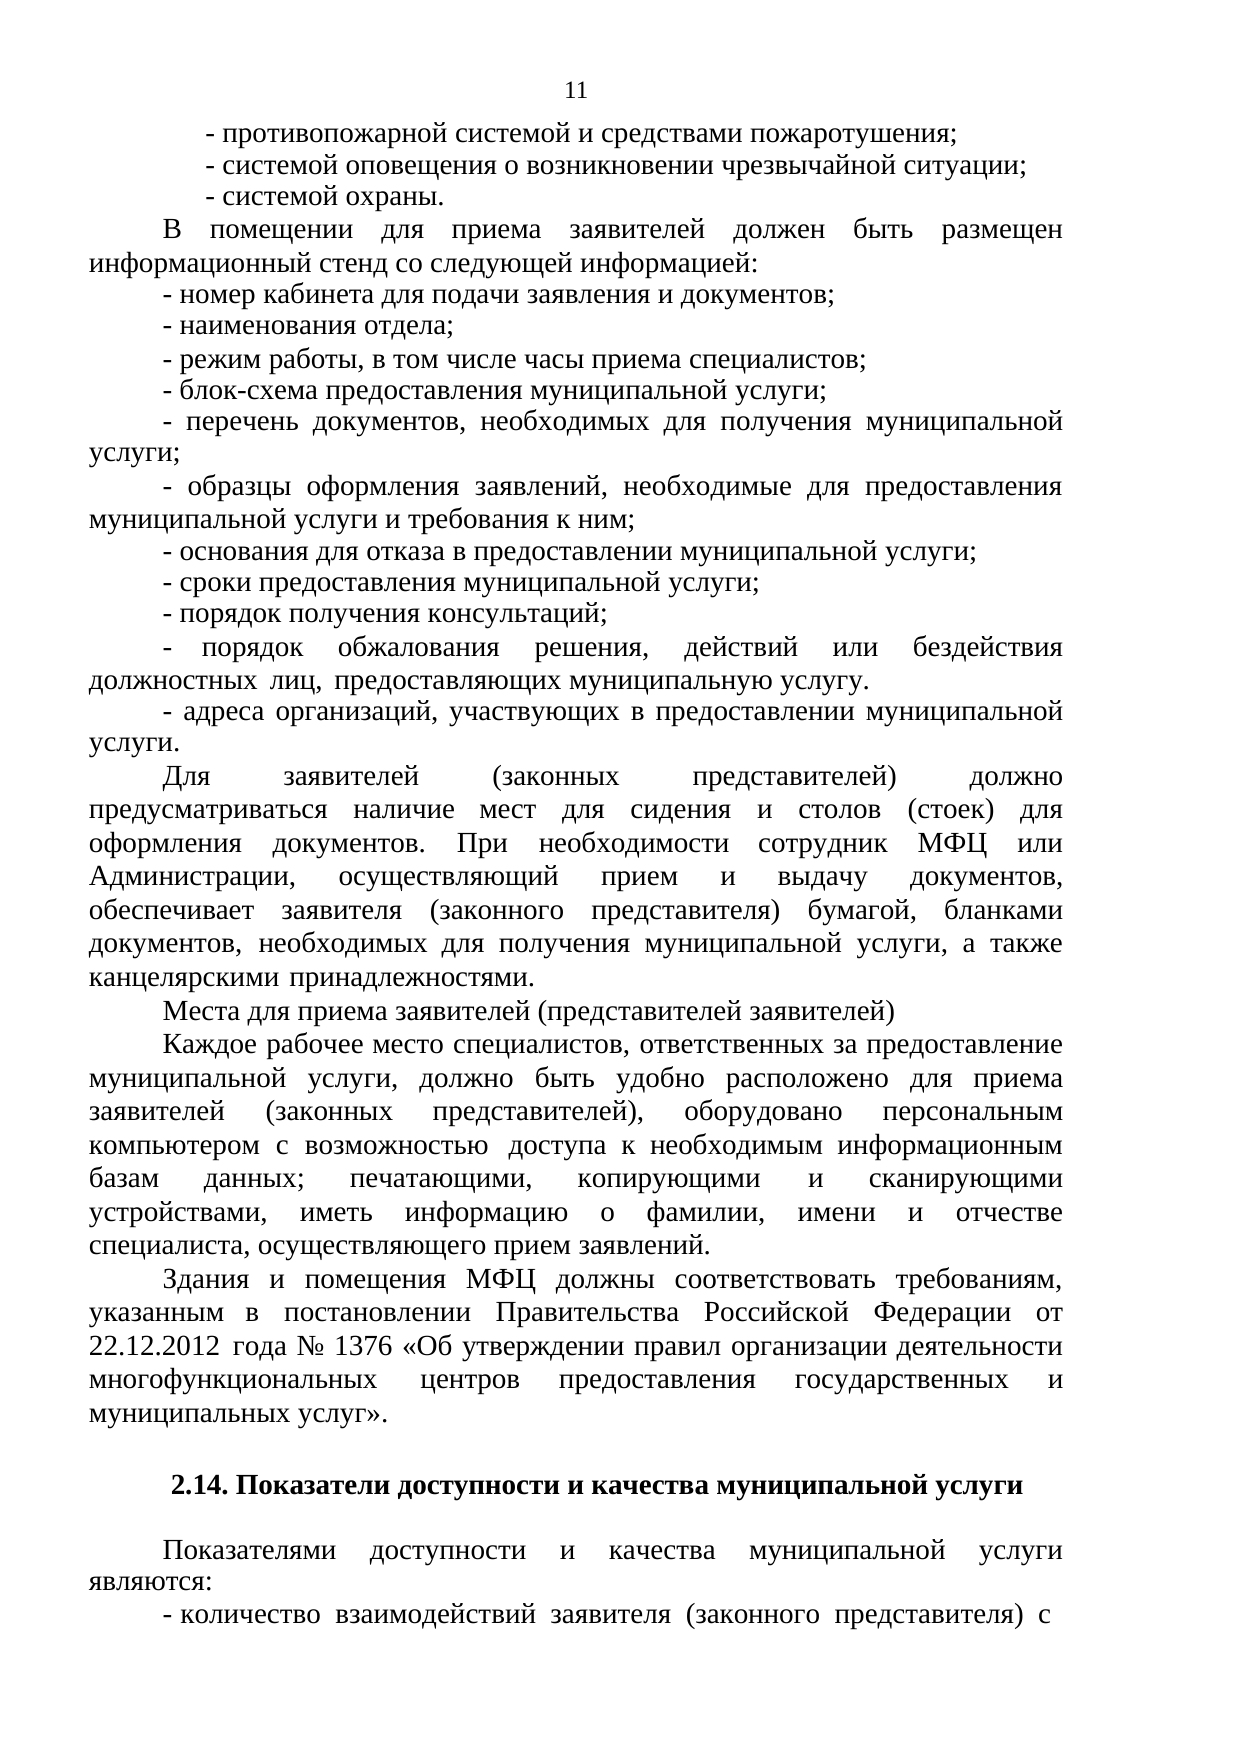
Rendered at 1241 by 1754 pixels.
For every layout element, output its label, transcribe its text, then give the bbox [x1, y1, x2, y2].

text - номер кабинета для подачи заявления и документов; [89, 279, 1063, 310]
text В помещении для приема заявителей должен быть размещен информационный стенд со следующей информацией: [89, 212, 1063, 279]
text - количество взаимодействий заявителя (законного представителя) с должностными лицами при предоставлении муниципальной услуги и их продолжительность; [89, 1596, 1051, 1630]
text - основания для отказа в предоставлении муниципальной услуги; [89, 535, 1063, 566]
text Каждое рабочее место специалистов, ответственных за предоставление муниципальной услуги, должно быть удобно расположено для приема заявителей (законных представителей), оборудовано персональным компьютером с возможностью доступа к необходимым информационным базам данных; печатающими, копирующими и сканирующими устройствами, иметь информацию о фамилии, имени и отчестве специалиста, осуществляющего прием заявлений. [89, 1026, 1063, 1261]
text - сроки предоставления муниципальной услуги; [89, 566, 1063, 597]
text - порядок обжалования решения, действий или бездействия должностных лиц, предоставляющих муниципальную услугу. [89, 629, 1063, 696]
text - системой охраны. [131, 181, 1063, 212]
text Для заявителей (законных представителей) должно предусматриваться наличие мест для сидения и столов (стоек) для оформления документов. При необходимости сотрудник МФЦ или Администрации, осуществляющий прием и выдачу документов, обеспечивает заявителя (законного представителя) бумагой, бланками документов, необходимых для получения муниципальной услуги, а также канцелярскими принадлежностями. [89, 758, 1063, 993]
text - противопожарной системой и средствами пожаротушения; [131, 118, 1063, 149]
list 2.14. Показатели доступности и качества муниципальной услуги [131, 1467, 1062, 1501]
text - блок-схема предоставления муниципальной услуги; [89, 375, 1063, 406]
text - порядок получения консультаций; [89, 597, 1063, 628]
text - перечень документов, необходимых для получения муниципальной услуги; [89, 406, 1063, 468]
text - адреса организаций, участвующих в предоставлении муниципальной услуги. [89, 696, 1063, 758]
text - системой оповещения о возникновении чрезвычайной ситуации; [131, 149, 1063, 181]
text Показателями доступности и качества муниципальной услуги являются: [89, 1534, 1063, 1596]
text Места для приема заявителей (представителей заявителей) [89, 993, 1063, 1026]
text - наименования отдела; [89, 310, 1063, 341]
text Здания и помещения МФЦ должны соответствовать требованиям, указанным в постановлении Правительства Российской Федерации от 22.12.2012 года № 1376 «Об утверждении правил организации деятельности многофункциональных центров предоставления государственных и муниципальных услуг». [89, 1261, 1063, 1429]
text - образцы оформления заявлений, необходимые для предоставления муниципальной услуги и требования к ним; [89, 468, 1063, 535]
text - режим работы, в том числе часы приема специалистов; [89, 341, 1063, 374]
